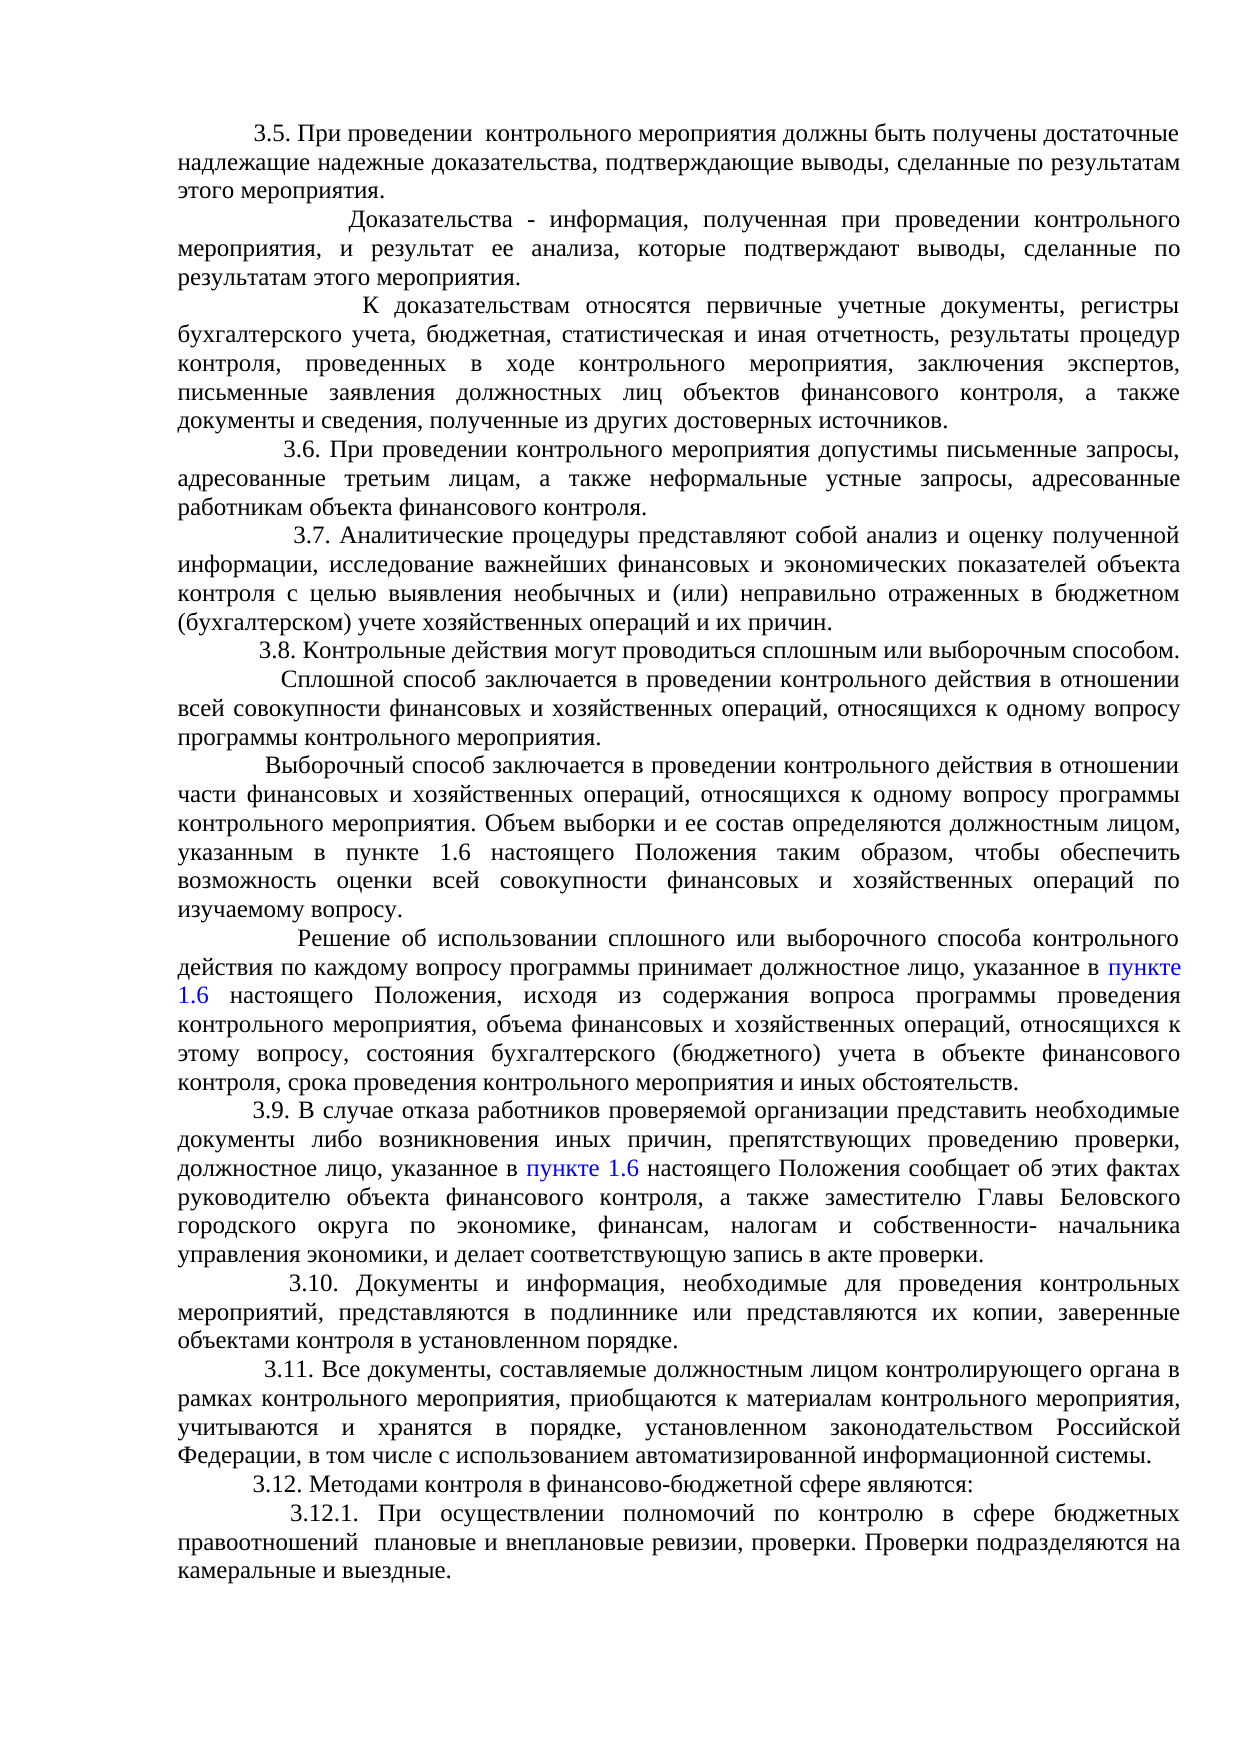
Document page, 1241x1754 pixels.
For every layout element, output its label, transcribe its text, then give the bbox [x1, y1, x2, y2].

text 3.7. Аналитические процедуры представляют собой анализ и оценку полученной информации, исследование важнейших финансовых и экономических показателей объекта контроля с целью выявления необычных и (или) неправильно отраженных в бюджетном (бухгалтерском) учете хозяйственных операций и их причин. [177, 521, 1181, 636]
text 3.6. При проведении контрольного мероприятия допустимы письменные запросы, адресованные третьим лицам, а также неформальные устные запросы, адресованные работникам объекта финансового контроля. [177, 434, 1181, 521]
text 3.10. Документы и информация, необходимые для проведения контрольных мероприятий, представляются в подлиннике или представляются их копии, заверенные объектами контроля в установленном порядке. [177, 1268, 1181, 1354]
text Сплошной способ заключается в проведении контрольного действия в отношении всей совокупности финансовых и хозяйственных операций, относящихся к одному вопросу программы контрольного мероприятия. [177, 664, 1181, 751]
text 3.9. В случае отказа работников проверяемой организации представить необходимые документы либо возникновения иных причин, препятствующих проведению проверки, должностное лицо, указанное в пункте 1.6 настоящего Положения сообщает об этих фактах руководителю объекта финансового контроля, а также заместителю Главы Беловского городского округа по экономике, финансам, налогам и собственности- начальника управления экономики, и делает соответствующую запись в акте проверки. [177, 1096, 1181, 1268]
text Доказательства - информация, полученная при проведении контрольного мероприятия, и результат ее анализа, которые подтверждают выводы, сделанные по результатам этого мероприятия. [177, 204, 1181, 291]
text 3.12.1. При осуществлении полномочий по контролю в сфере бюджетных правоотношений плановые и внеплановые ревизии, проверки. Проверки подразделяются на камеральные и выездные. [177, 1498, 1181, 1584]
text Решение об использовании сплошного или выборочного способа контрольного действия по каждому вопросу программы принимает должностное лицо, указанное в пункте 1.6 настоящего Положения, исходя из содержания вопроса программы проведения контрольного мероприятия, объема финансовых и хозяйственных операций, относящихся к этому вопросу, состояния бухгалтерского (бюджетного) учета в объекте финансового контроля, срока проведения контрольного мероприятия и иных обстоятельств. [177, 923, 1181, 1096]
text 3.8. Контрольные действия могут проводиться сплошным или выборочным способом. [177, 636, 1181, 664]
text Выборочный способ заключается в проведении контрольного действия в отношении части финансовых и хозяйственных операций, относящихся к одному вопросу программы контрольного мероприятия. Объем выборки и ее состав определяются должностным лицом, указанным в пункте 1.6 настоящего Положения таким образом, чтобы обеспечить возможность оценки всей совокупности финансовых и хозяйственных операций по изучаемому вопросу. [177, 751, 1181, 923]
text 3.12. Методами контроля в финансово-бюджетной сфере являются: [177, 1469, 1181, 1498]
text 3.5. При проведении контрольного мероприятия должны быть получены достаточные надлежащие надежные доказательства, подтверждающие выводы, сделанные по результатам этого мероприятия. [177, 118, 1181, 204]
text К доказательствам относятся первичные учетные документы, регистры бухгалтерского учета, бюджетная, статистическая и иная отчетность, результаты процедур контроля, проведенных в ходе контрольного мероприятия, заключения экспертов, письменные заявления должностных лиц объектов финансового контроля, а также документы и сведения, полученные из других достоверных источников. [177, 291, 1181, 434]
text 3.11. Все документы, составляемые должностным лицом контролирующего органа в рамках контрольного мероприятия, приобщаются к материалам контрольного мероприятия, учитываются и хранятся в порядке, установленном законодательством Российской Федерации, в том числе с использованием автоматизированной информационной системы. [177, 1354, 1181, 1469]
